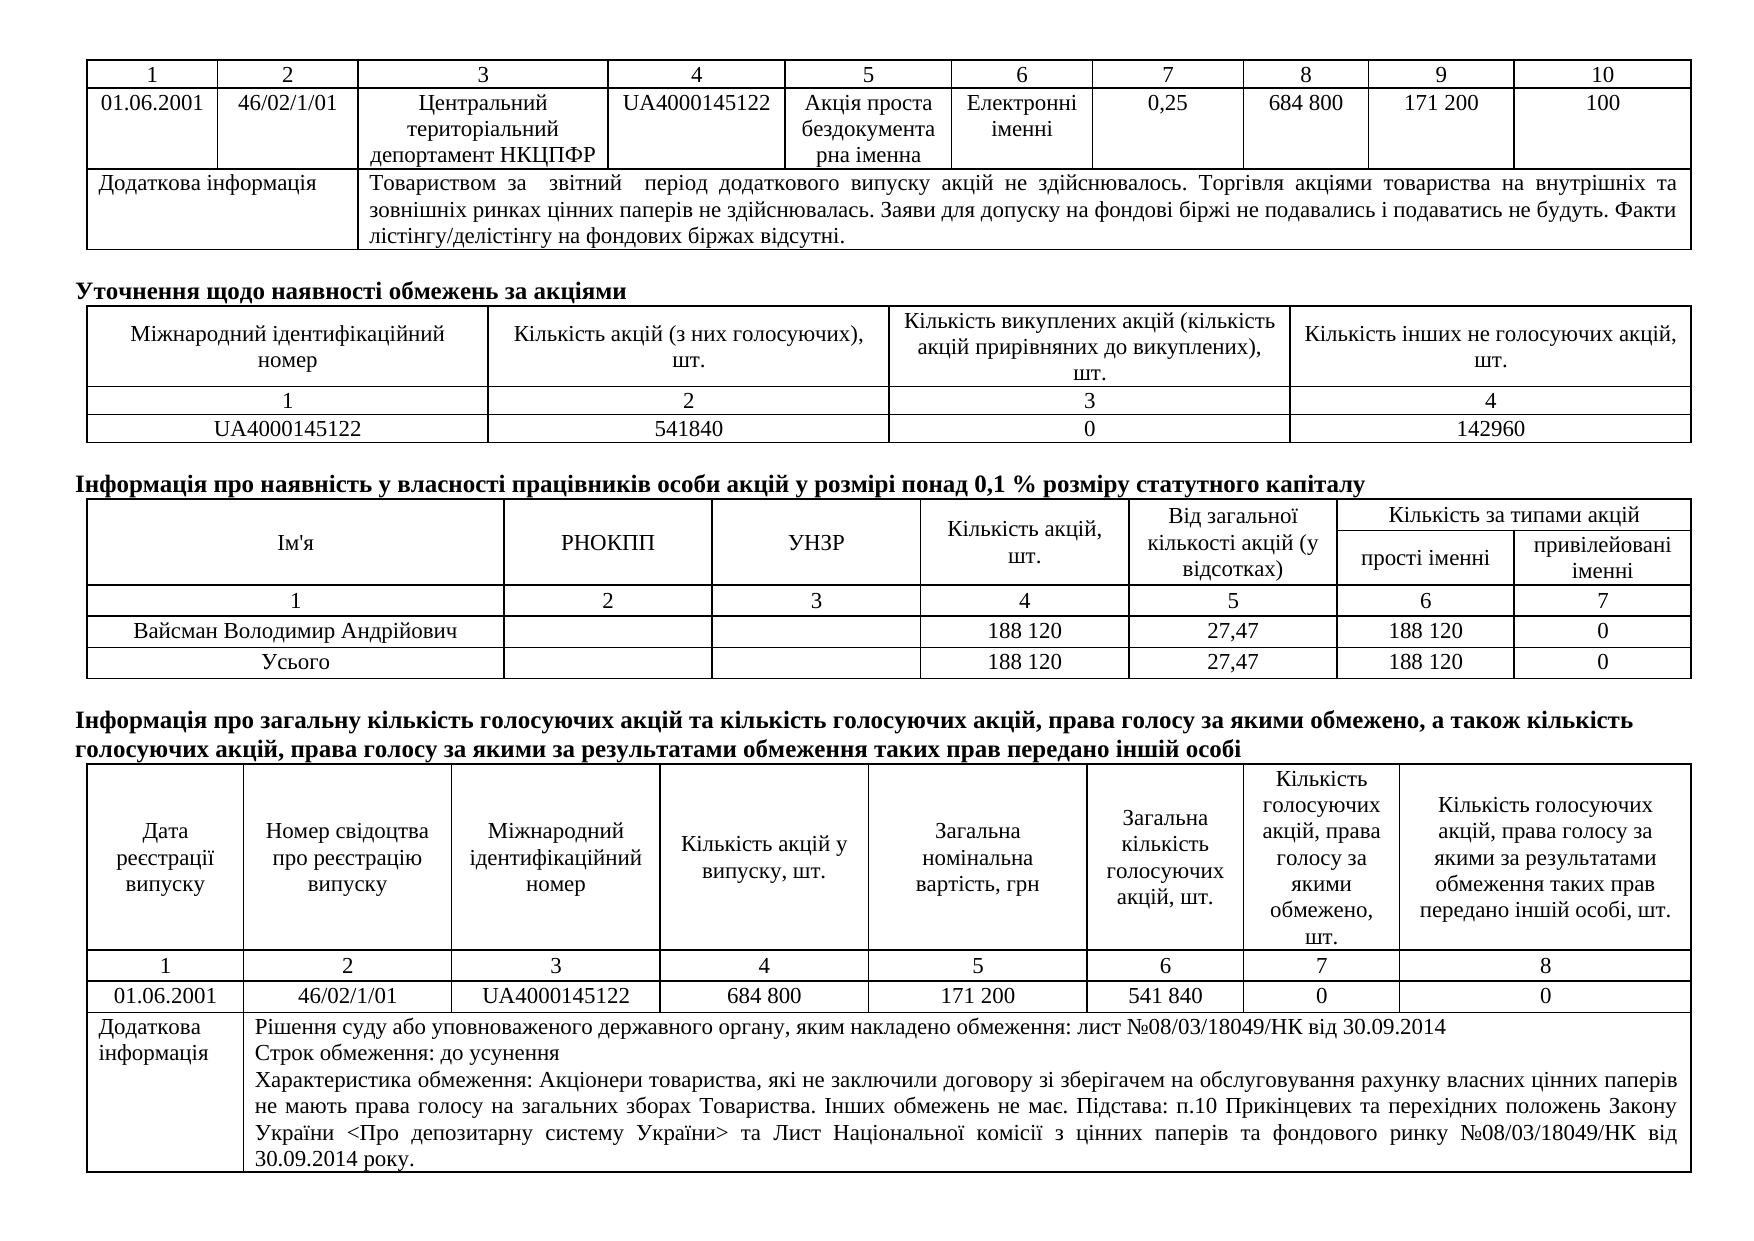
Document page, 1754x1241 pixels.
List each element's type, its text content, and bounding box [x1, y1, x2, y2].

table_cell 171 200 [1369, 89, 1513, 168]
table_cell 0 [890, 415, 1289, 442]
table_cell 4 [609, 61, 784, 87]
table_header Номер свідоцтва про реєстрацію випуску [244, 765, 451, 949]
table_cell 01.06.2001 [88, 89, 217, 168]
table_cell [505, 648, 711, 678]
table_cell 142960 [1291, 415, 1690, 442]
table_header Дата реєстрації випуску [88, 765, 243, 949]
text Інформація про наявність у власності працівників особи акцій у розмірі понад 0,1 % розміру статутного капіталу [75, 469, 1679, 498]
text Уточнення щодо наявності обмежень за акціями [75, 276, 1679, 305]
table_cell 541840 [489, 415, 888, 442]
table_cell Усього [88, 648, 503, 678]
table_cell 3 [890, 387, 1289, 414]
table_cell 8 [1244, 61, 1368, 87]
table_header Міжнародний ідентифікаційний номер [88, 307, 487, 386]
table_cell 1 [88, 951, 243, 980]
table_cell Центральний територiальний депортамент НКЦПФР [359, 89, 607, 168]
table_cell 01.06.2001 [88, 982, 243, 1012]
table_cell 7 [1244, 951, 1399, 980]
table_header Міжнародний ідентифікаційний номер [452, 765, 659, 949]
table_cell Додаткова інформація [88, 1013, 243, 1171]
table_cell 46/02/1/01 [244, 982, 451, 1012]
table_cell 4 [921, 586, 1128, 615]
table_cell 46/02/1/01 [218, 89, 357, 168]
table_cell привілейовані іменні [1515, 531, 1690, 584]
table_cell прості іменні [1338, 531, 1513, 584]
table_cell Товариством за звiтний перiод додаткового випуску акцiй не здiйснювалось. Торгiвля акцiями товариства на внутрiшнiх та зовнiшнiх ринках цiнних паперiв не здiйснювалась. Заяви для допуску на фондовi бiржi не подавались i подаватись не будуть. Факти лiстiнгу/делiстiнгу на фондових бiржах вiдсутнi. [359, 170, 1690, 248]
table_cell 0 [1400, 982, 1690, 1012]
table_cell 6 [952, 61, 1092, 87]
table_cell 27,47 [1130, 648, 1336, 678]
table_cell 3 [359, 61, 607, 87]
table_cell 4 [661, 951, 868, 980]
table_cell 0 [1244, 982, 1399, 1012]
table_cell 188 120 [1338, 617, 1513, 646]
table_header РНОКПП [505, 500, 711, 584]
table_cell 2 [244, 951, 451, 980]
table_cell 5 [869, 951, 1086, 980]
table_cell 2 [505, 586, 711, 615]
table_cell 541 840 [1088, 982, 1243, 1012]
table_cell UA4000145122 [452, 982, 659, 1012]
table_cell [713, 617, 920, 646]
table_header Кількість акцій у випуску, шт. [661, 765, 868, 949]
table_header УНЗР [713, 500, 920, 584]
table_cell Вайсман Володимир Андрiйович [88, 617, 503, 646]
table_cell 2 [489, 387, 888, 414]
table_cell 5 [1130, 586, 1336, 615]
table_header Кількість акцій, шт. [921, 500, 1128, 584]
table_cell 7 [1093, 61, 1243, 87]
table_cell [713, 648, 920, 678]
table_cell 4 [1291, 387, 1690, 414]
table_header Кількість інших не голосуючих акцій, шт. [1291, 307, 1690, 386]
table_cell 8 [1400, 951, 1690, 980]
table_cell 0 [1515, 617, 1690, 646]
table_header Загальна кількість голосуючих акцій, шт. [1088, 765, 1243, 949]
table_cell Електронні іменні [952, 89, 1092, 168]
table_header Кількість викуплених акцій (кількість акцій прирівняних до викуплених), шт. [890, 307, 1289, 386]
table_header Кількість голосуючих акцій, права голосу за якими обмежено, шт. [1244, 765, 1399, 949]
table_header Ім'я [88, 500, 503, 584]
table_cell Додаткова інформація [88, 170, 357, 248]
table_cell 3 [713, 586, 920, 615]
table_cell 10 [1515, 61, 1690, 87]
table_cell 188 120 [1338, 648, 1513, 678]
table_cell 7 [1515, 586, 1690, 615]
table_header Кількість за типами акцій [1338, 500, 1690, 529]
table_cell 684 800 [1244, 89, 1368, 168]
table_cell Рішення суду або уповноваженого державного органу, яким накладено обмеження: лист №08/03/18049/НК від 30.09.2014 Cтрок обмеження: до усунення Характеристика обмеження: Акцiонери товариства, якi не заключили договору зi зберiгачем на обслуговування рахунку власних цiнних паперiв не мають права голосу на загальних зборах Товариства. Iнших обмежень не має. Пiдстава: п.10 Прикiнцевих та перехiдних положень Закону України <Про депозитарну систему України> та Лист Нацiональної комiсiї з цiнних паперiв та фондового ринку №08/03/18049/НК вiд 30.09.2014 року. [244, 1013, 1690, 1171]
table_cell Акція проста бездокументарна іменна [786, 89, 951, 168]
table_cell UA4000145122 [88, 415, 487, 442]
table_cell 5 [786, 61, 951, 87]
table_cell 6 [1338, 586, 1513, 615]
table_cell 9 [1369, 61, 1513, 87]
table_cell 100 [1515, 89, 1690, 168]
text Інформація про загальну кількість голосуючих акцій та кількість голосуючих акцій, права голосу за якими обмежено, а також кількість голосуючих акцій, права голосу за якими за результатами обмеження таких прав передано іншій особі [75, 706, 1679, 763]
table_cell 684 800 [661, 982, 868, 1012]
table_cell [505, 617, 711, 646]
table_cell 3 [452, 951, 659, 980]
table_cell 2 [218, 61, 357, 87]
table_cell 6 [1088, 951, 1243, 980]
table_cell 27,47 [1130, 617, 1336, 646]
table_header Кількість голосуючих акцій, права голосу за якими за результатами обмеження таких прав передано іншій особі, шт. [1400, 765, 1690, 949]
table_cell 188 120 [921, 648, 1128, 678]
table_cell 1 [88, 586, 503, 615]
table_cell 0 [1515, 648, 1690, 678]
table_header Від загальної кількості акцій (у відсотках) [1130, 500, 1336, 584]
table_cell UA4000145122 [609, 89, 784, 168]
table_cell 188 120 [921, 617, 1128, 646]
table_cell 171 200 [869, 982, 1086, 1012]
table_cell 1 [88, 61, 217, 87]
table_header Загальна номінальна вартість, грн [869, 765, 1086, 949]
table_header Кількість акцій (з них голосуючих), шт. [489, 307, 888, 386]
table_cell 1 [88, 387, 487, 414]
table_cell 0,25 [1093, 89, 1243, 168]
